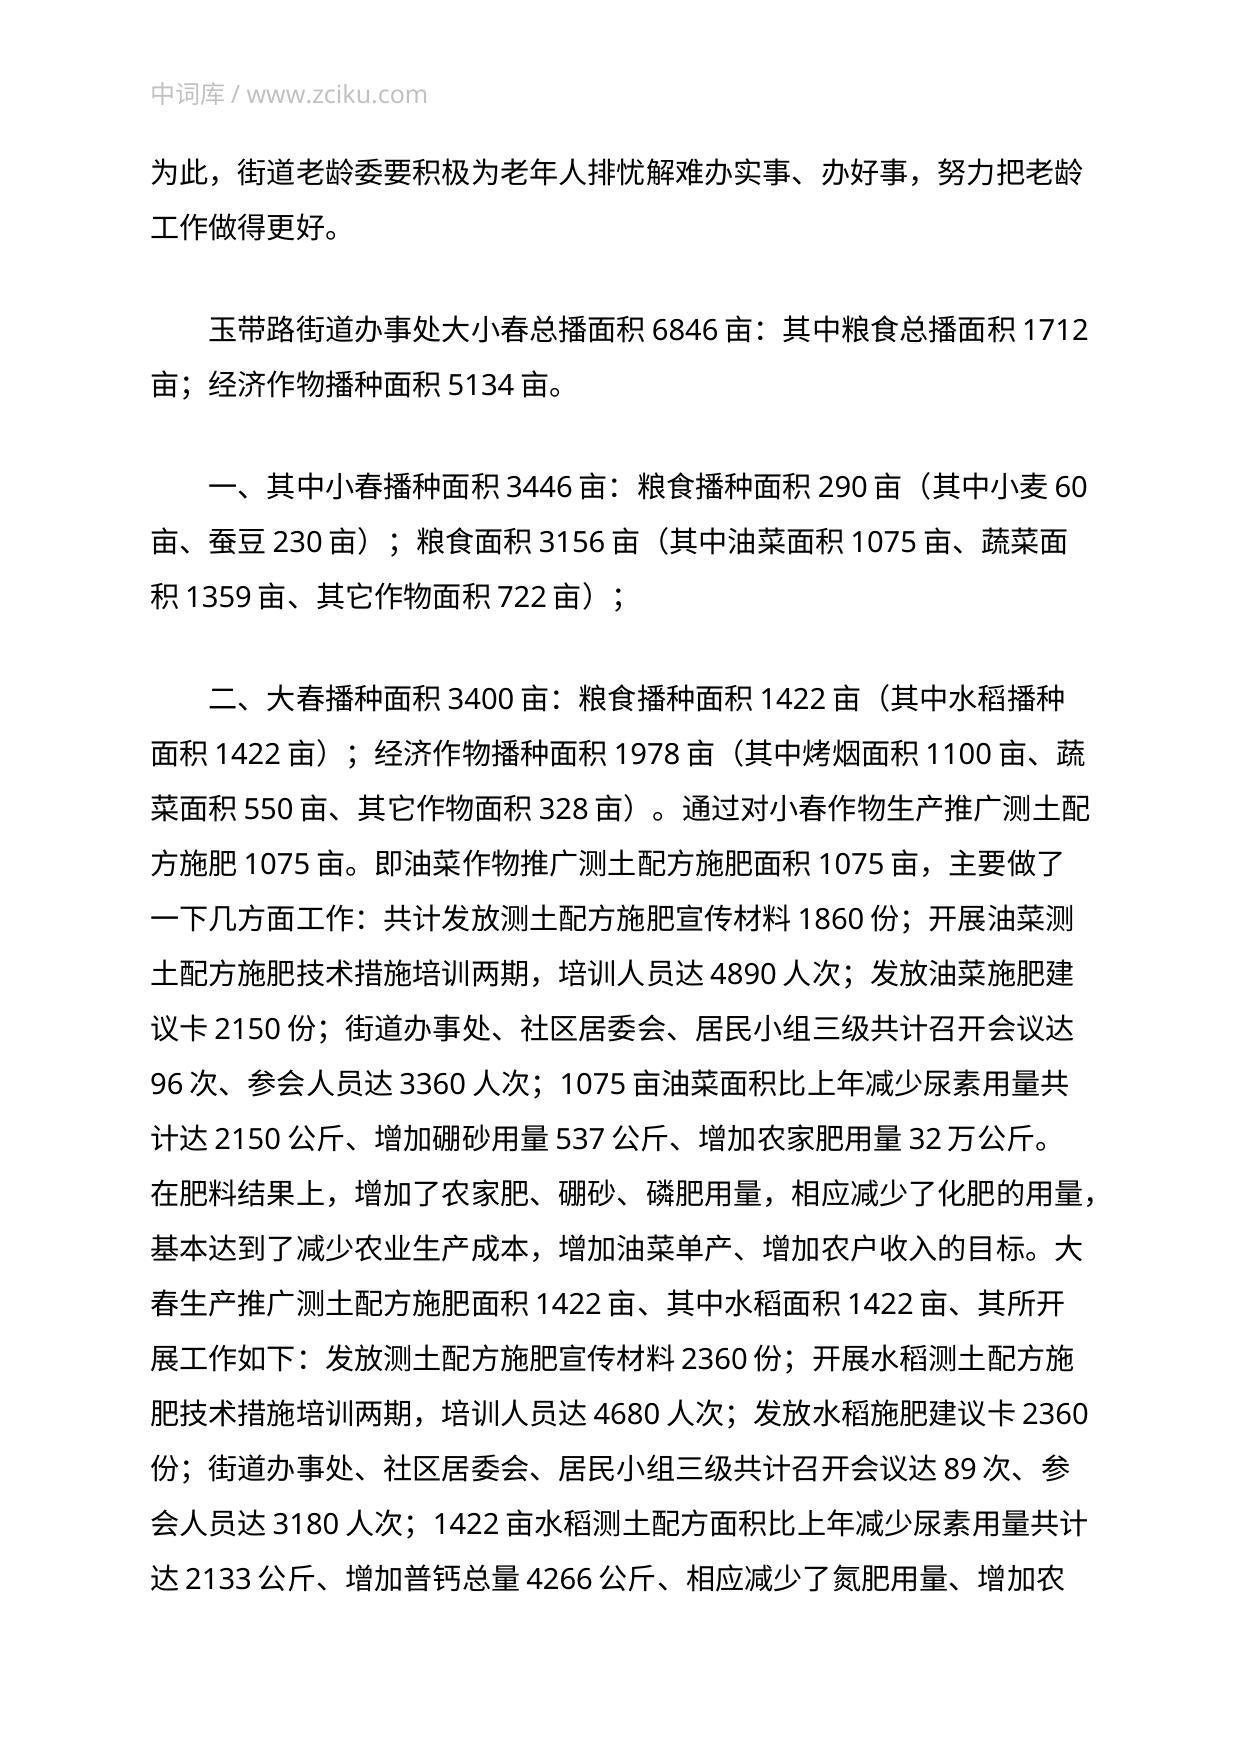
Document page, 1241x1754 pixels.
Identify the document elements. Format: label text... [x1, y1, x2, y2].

text 玉带路街道办事处大小春总播面积6846亩：其中粮食总播面积1712亩；经济作物播种面积5134亩。 [150, 307, 1090, 404]
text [150, 150, 1090, 247]
text 一、其中小春播种面积3446亩：粮食播种面积290亩（其中小麦60亩、蚕豆230亩）；粮食面积3156亩（其中油菜面积1075亩、蔬菜面积1359亩、其它作物面积722亩）； [150, 464, 1090, 616]
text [150, 676, 1090, 1598]
